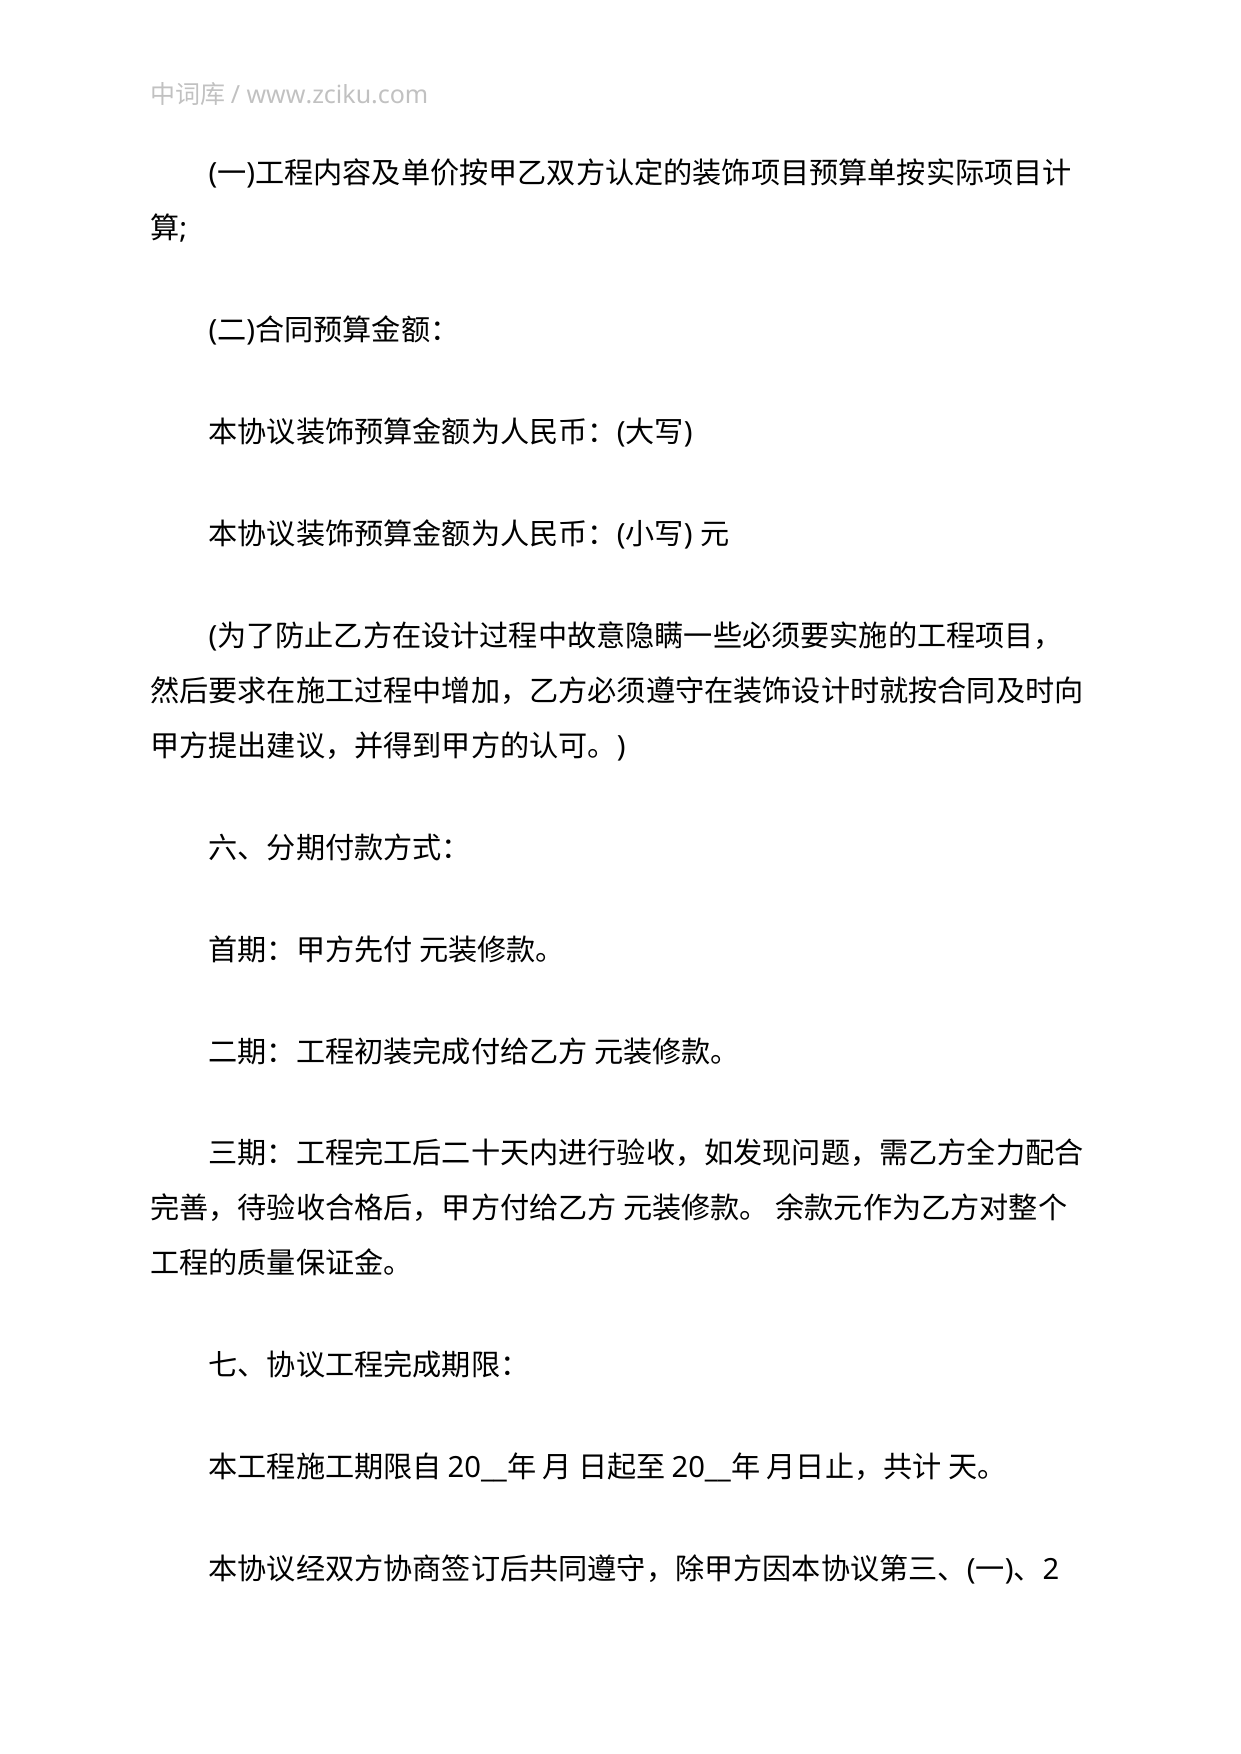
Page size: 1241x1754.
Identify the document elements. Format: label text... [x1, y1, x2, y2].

text 六、分期付款方式： [150, 825, 1090, 867]
text (为了防止乙方在设计过程中故意隐瞒一些必须要实施的工程项目，然后要求在施工过程中增加，乙方必须遵守在装饰设计时就按合同及时向甲方提出建议，并得到甲方的认可。) [150, 613, 1090, 765]
text (一)工程内容及单价按甲乙双方认定的装饰项目预算单按实际项目计算; [150, 150, 1090, 247]
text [150, 1545, 1090, 1588]
text 七、协议工程完成期限： [150, 1342, 1090, 1384]
text 三期：工程完工后二十天内进行验收，如发现问题，需乙方全力配合完善，待验收合格后，甲方付给乙方 元装修款。 余款元作为乙方对整个工程的质量保证金。 [150, 1130, 1090, 1282]
text 本协议装饰预算金额为人民币：(大写) [150, 409, 1090, 451]
text 本工程施工期限自20__年 月 日起至20__年 月日止，共计 天。 [150, 1443, 1090, 1486]
text 首期：甲方先付 元装修款。 [150, 927, 1090, 969]
text 二期：工程初装完成付给乙方 元装修款。 [150, 1028, 1090, 1071]
text 本协议装饰预算金额为人民币：(小写) 元 [150, 511, 1090, 553]
text (二)合同预算金额： [150, 307, 1090, 349]
